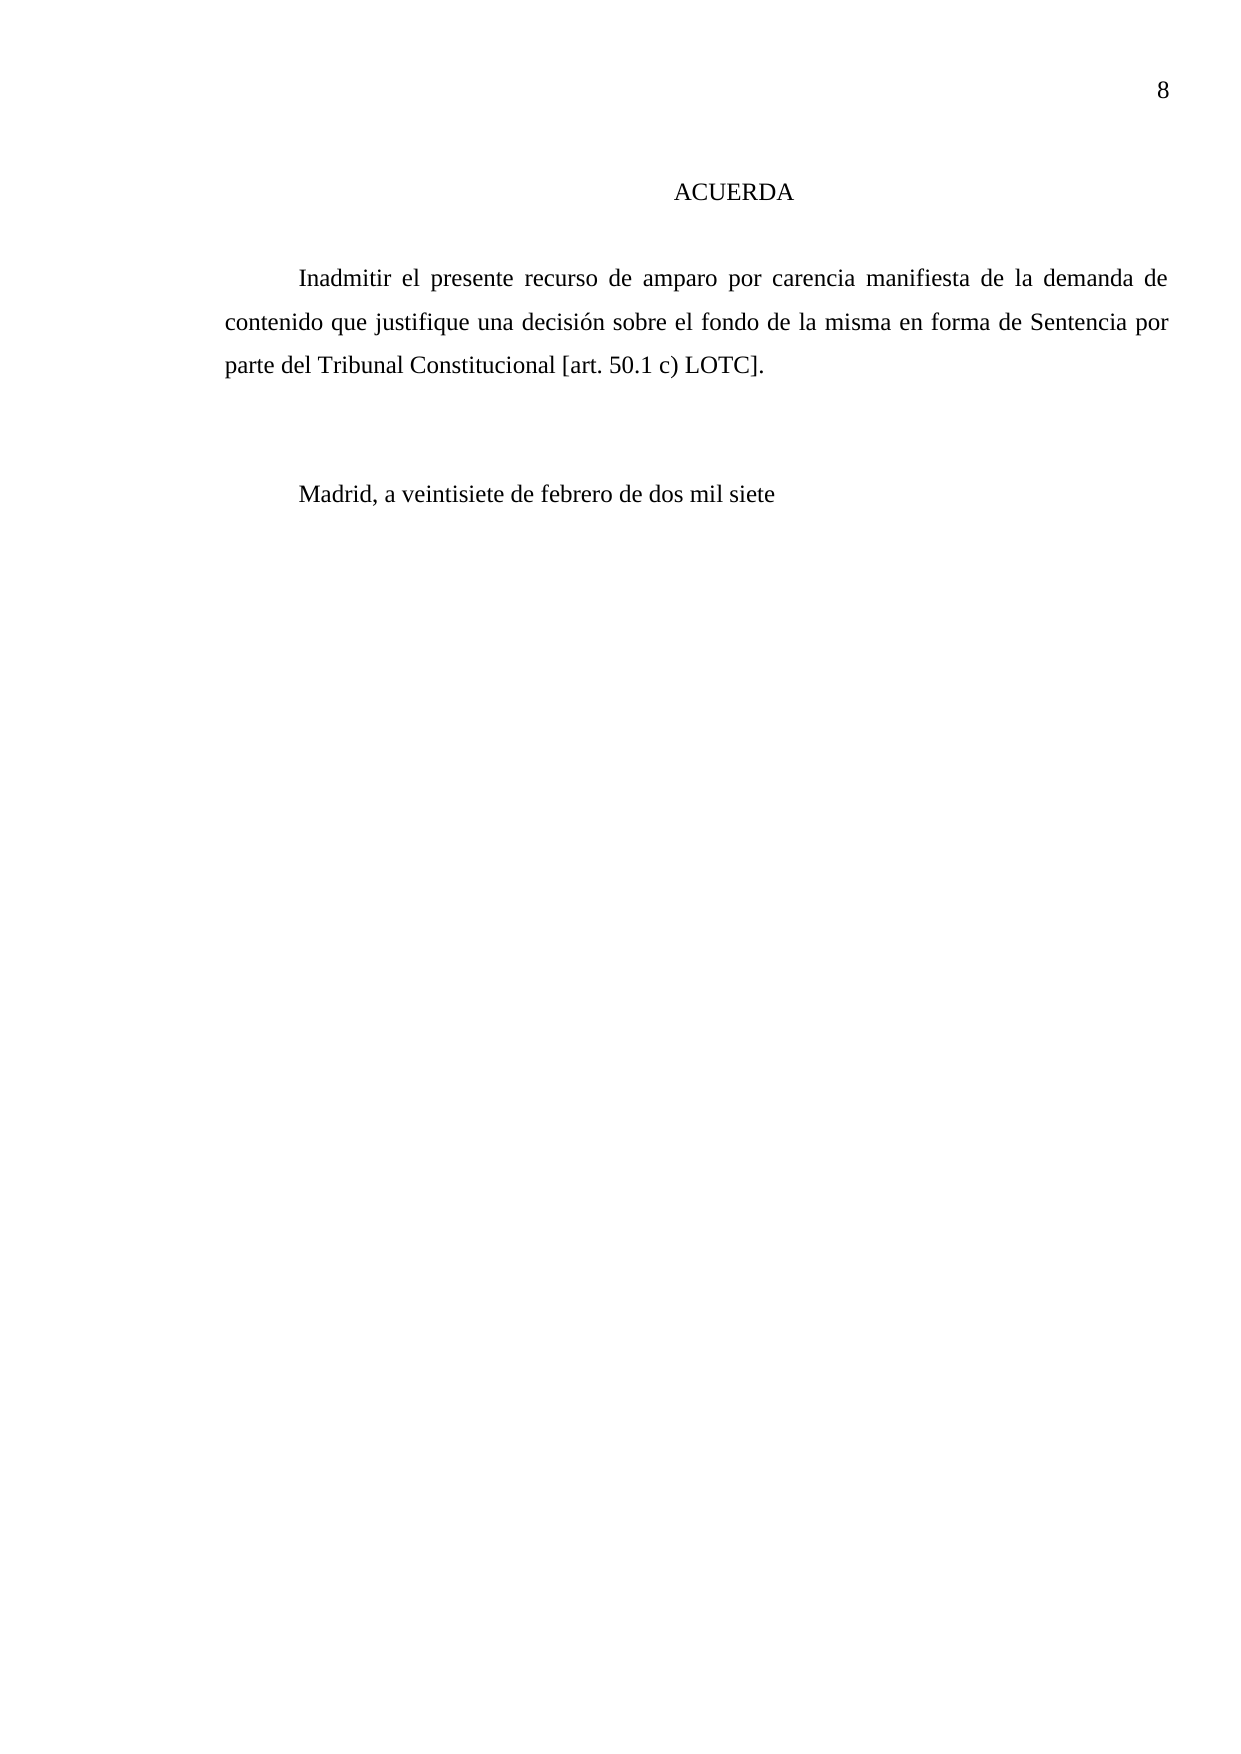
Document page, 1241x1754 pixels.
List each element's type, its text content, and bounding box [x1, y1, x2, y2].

text Madrid, a veintisiete de febrero de dos mil siete [224, 479, 1169, 508]
text ACUERDA [224, 177, 1169, 206]
text Inadmitir el presente recurso de amparo por carencia manifiesta de la demanda de contenido que justifique una decisión sobre el fondo de la misma en forma de Sentencia por parte del Tribunal Constitucional [art. 50.1 c) LOTC]. [224, 263, 1169, 378]
